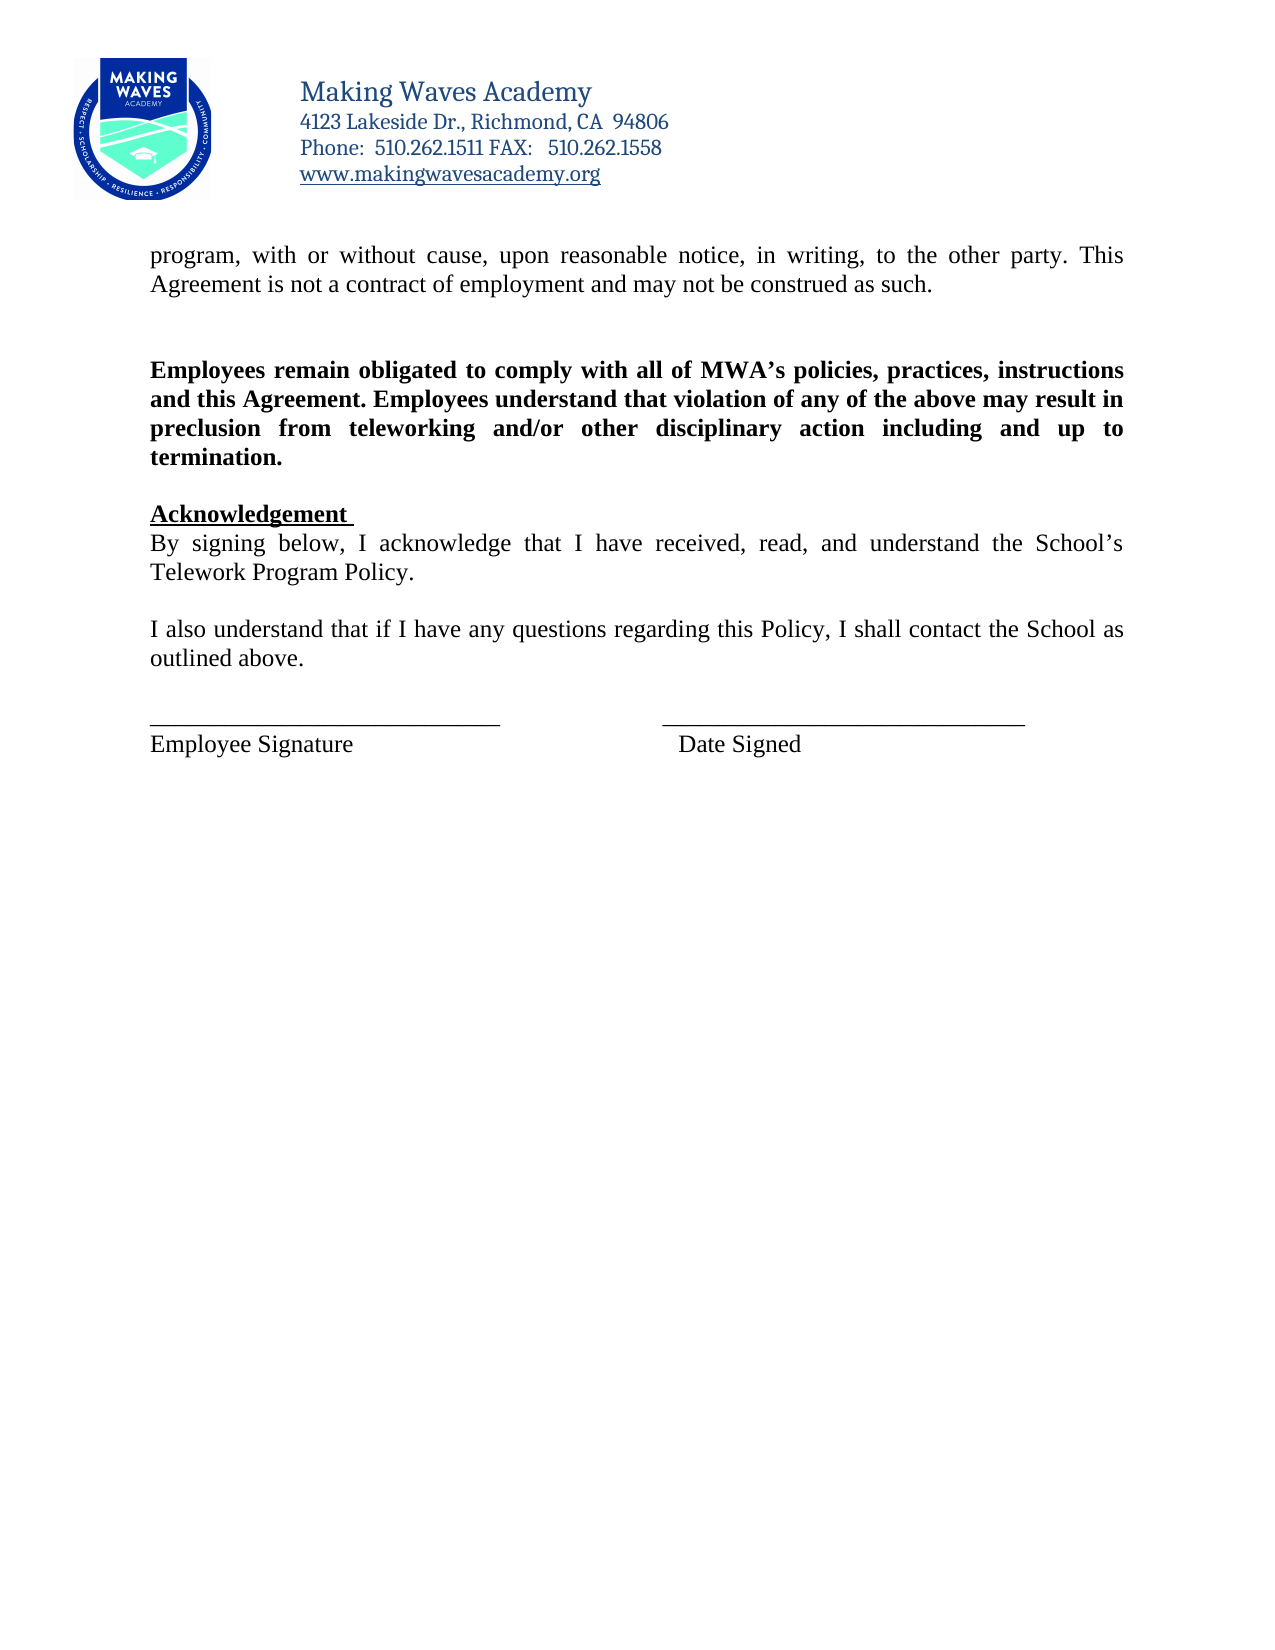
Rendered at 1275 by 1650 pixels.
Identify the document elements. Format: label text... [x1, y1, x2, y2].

picture [73, 58, 211, 199]
text By signing below, I acknowledge that I have received, read, and understand the School’s Telework Program Policy. [150, 528, 1125, 585]
text ____________________________ _____________________________ [150, 700, 1125, 729]
text Employees remain obligated to comply with all of MWA’s policies, practices, instructions and this Agreement. Employees understand that violation of any of the above may result in preclusion from teleworking and/or other disciplinary action including and up to termination. [150, 355, 1125, 470]
text Acknowledgement [150, 499, 1125, 528]
text Employee Signature Date Signed [150, 729, 1125, 758]
text I also understand that if I have any questions regarding this Policy, I shall contact the School as outlined above. [150, 614, 1125, 672]
